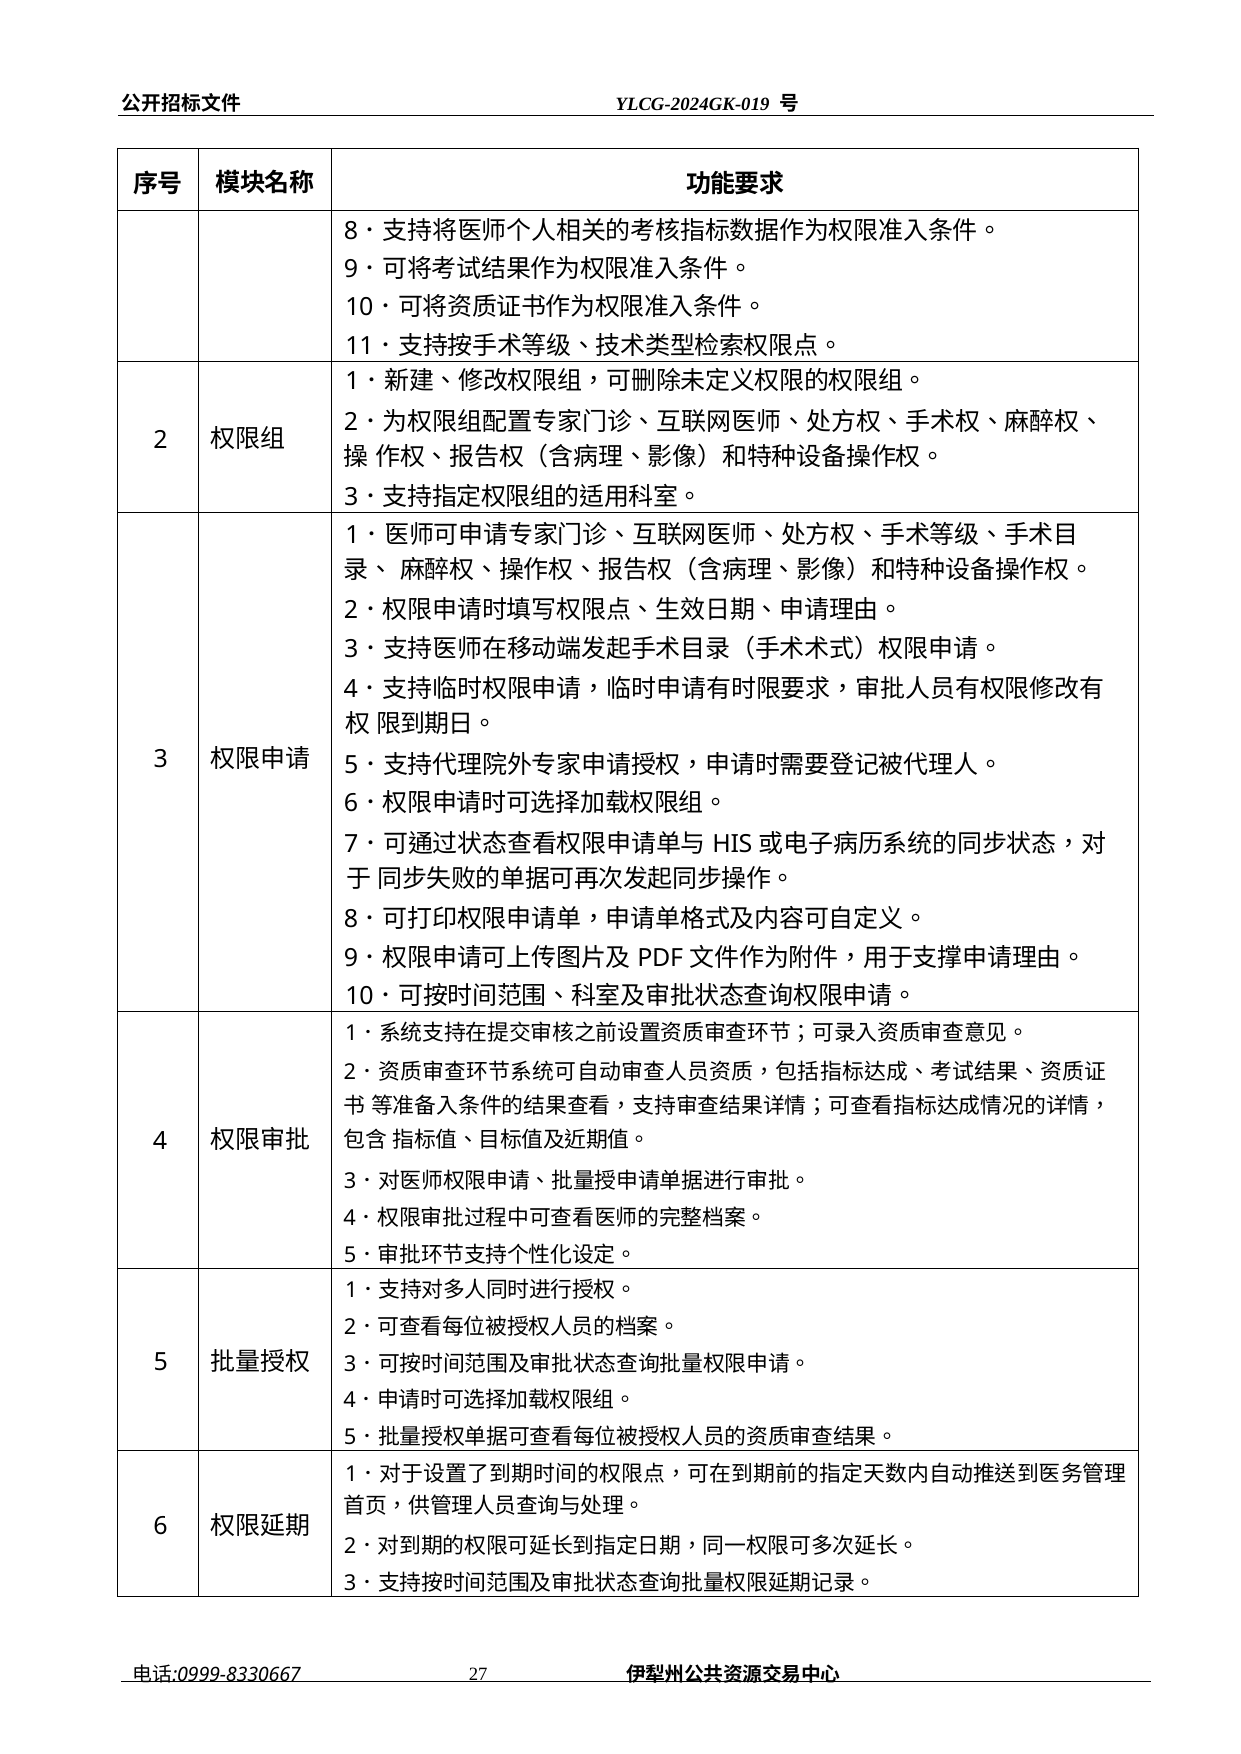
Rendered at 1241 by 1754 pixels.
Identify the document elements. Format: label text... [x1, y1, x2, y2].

table_cell 6 [118, 1451, 198, 1596]
table_cell 5 [118, 1269, 198, 1450]
table_cell 1．医师可申请专家门诊、互联网医师、处方权、手术等级、手术目录、 麻醉权、操作权、报告权（含病理、影像）和特种设备操作权。 2．权限申请时填写权限点、生效日期、申请理由。 3．支持医师在移动端发起手术目录（手术术式）权限申请。 4．支持临时权限申请，临时申请有时限要求，审批人员有权限修改有权 限到期日。 5．支持代理院外专家申请授权，申请时需要登记被代理人。 6．权限申请时可选择加载权限组。 7．可通过状态查看权限申请单与 HIS 或电子病历系统的同步状态，对于 同步失败的单据可再次发起同步操作。 8．可打印权限申请单，申请单格式及内容可自定义。 9．权限申请可上传图片及 PDF 文件作为附件，用于支撑申请理由。 10．可按时间范围、科室及审批状态查询权限申请。 [332, 513, 1138, 1011]
text 电话:0999-8330667 27 伊犁州公共资源交易中心 [133, 1663, 1154, 1686]
table_cell 权限审批 [199, 1012, 331, 1268]
table_cell 2 [118, 362, 198, 512]
table_cell 批量授权 [199, 1269, 331, 1450]
table_cell 权限申请 [199, 513, 331, 1011]
table_cell 1．新建、修改权限组，可删除未定义权限的权限组。 2．为权限组配置专家门诊、互联网医师、处方权、手术权、麻醉权、操 作权、报告权（含病理、影像）和特种设备操作权。 3．支持指定权限组的适用科室。 [332, 362, 1138, 512]
table_header 模块名称 [199, 149, 331, 210]
table_header 功能要求 [332, 149, 1138, 210]
table_cell 1．支持对多人同时进行授权。 2．可查看每位被授权人员的档案。 3．可按时间范围及审批状态查询批量权限申请。 4．申请时可选择加载权限组。 5．批量授权单据可查看每位被授权人员的资质审查结果。 [332, 1269, 1138, 1450]
table_cell 4 [118, 1012, 198, 1268]
table_cell 1．对于设置了到期时间的权限点，可在到期前的指定天数内自动推送到医务管理 首页，供管理人员查询与处理。 2．对到期的权限可延长到指定日期，同一权限可多次延长。 3．支持按时间范围及审批状态查询批量权限延期记录。 [332, 1451, 1138, 1596]
table_cell 权限延期 [199, 1451, 331, 1596]
table_cell [118, 211, 198, 361]
table_cell [199, 211, 331, 361]
table_cell 权限组 [199, 362, 331, 512]
table_header 序号 [118, 149, 198, 210]
table_cell 8．支持将医师个人相关的考核指标数据作为权限准入条件。 9．可将考试结果作为权限准入条件。 10．可将资质证书作为权限准入条件。 11．支持按手术等级、技术类型检索权限点。 [332, 211, 1138, 361]
table_cell 1．系统支持在提交审核之前设置资质审查环节；可录入资质审查意见。 2．资质审查环节系统可自动审查人员资质，包括指标达成、考试结果、资质证书 等准备入条件的结果查看，支持审查结果详情；可查看指标达成情况的详情，包含 指标值、目标值及近期值。 3．对医师权限申请、批量授申请单据进行审批。 4．权限审批过程中可查看医师的完整档案。 5．审批环节支持个性化设定。 [332, 1012, 1138, 1268]
table_cell 3 [118, 513, 198, 1011]
